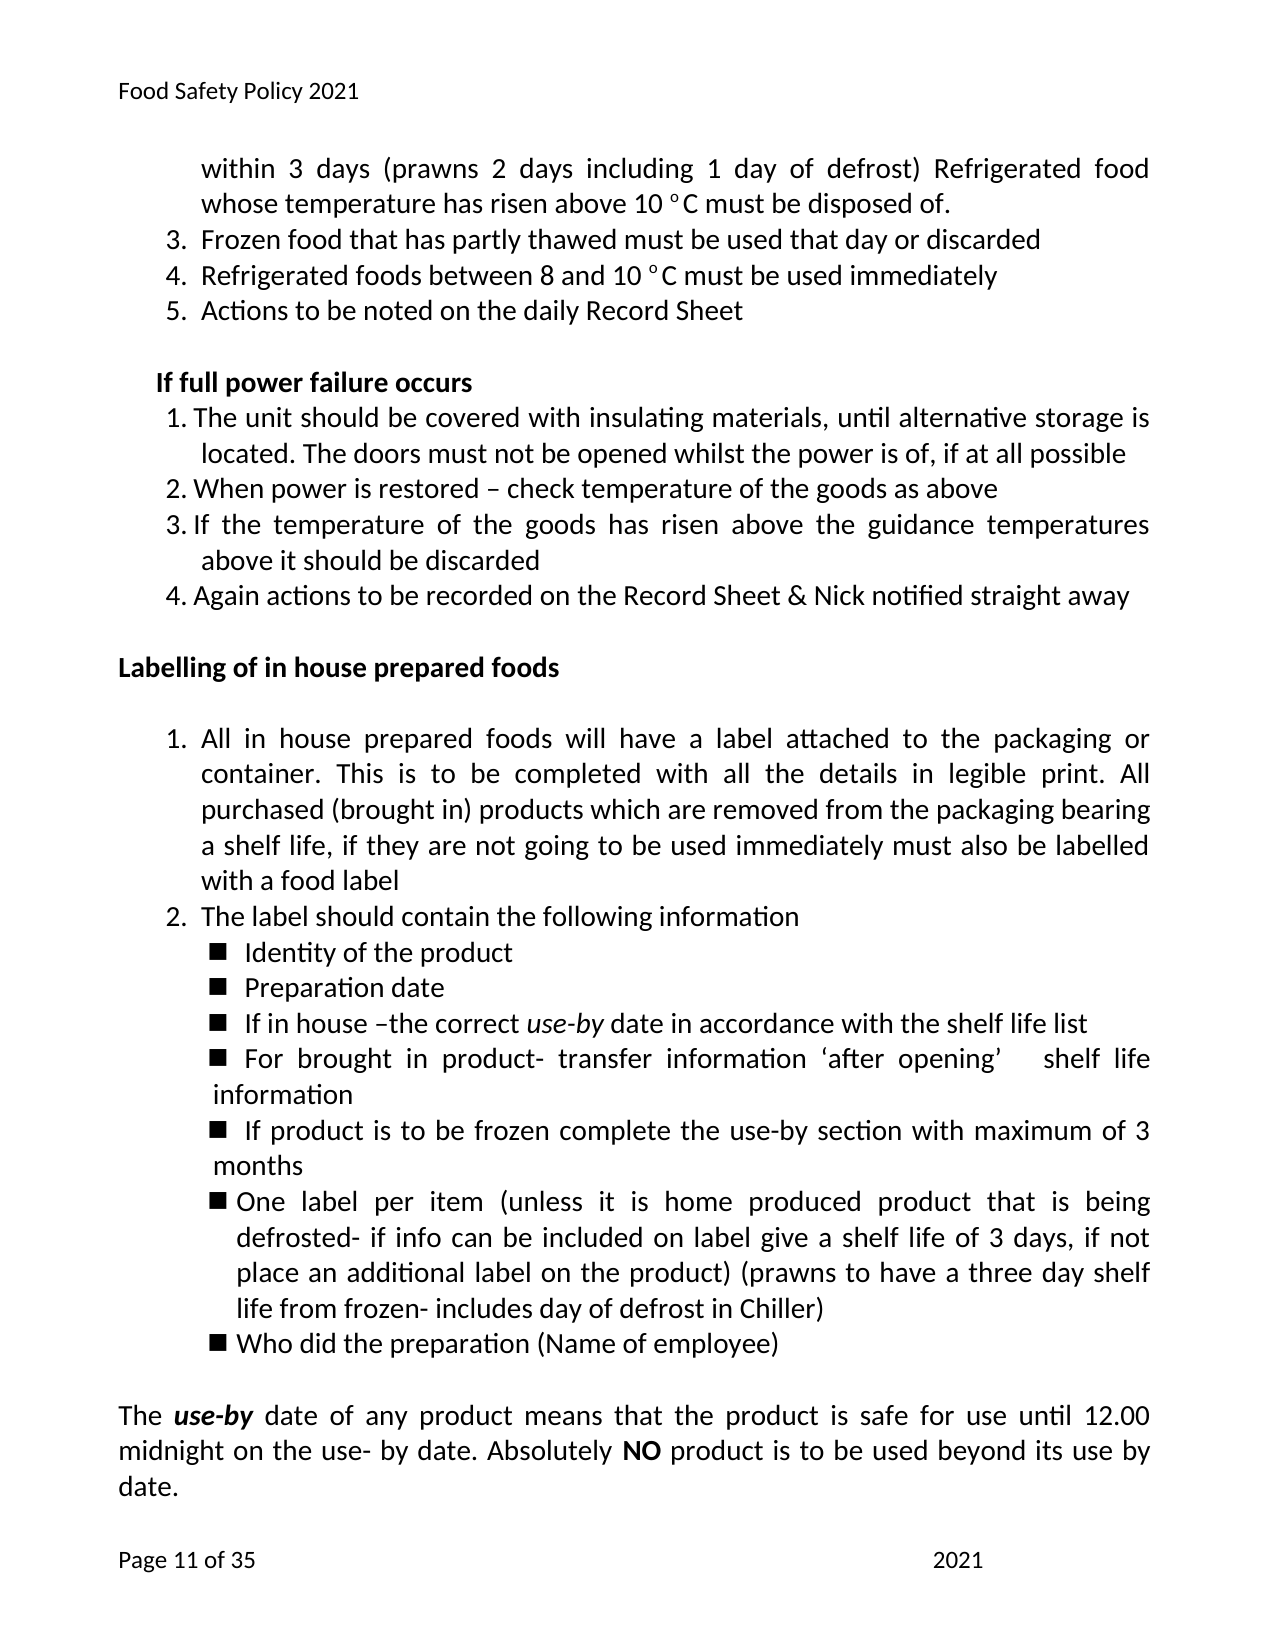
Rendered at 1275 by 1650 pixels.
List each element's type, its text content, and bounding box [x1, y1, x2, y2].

list For brought in product- transfer information ‘after opening’ shelf life information [207, 1041, 1152, 1112]
list The label should contain the following information [165, 898, 1152, 934]
text Labelling of in house prepared foods [118, 649, 1152, 684]
list If in house –the correct use-by date in accordance with the shelf life list [207, 1005, 1152, 1041]
list Preparation date [207, 969, 1152, 1005]
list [165, 150, 1152, 221]
list When power is restored – check temperature of the goods as above [165, 471, 1152, 506]
text If full power failure occurs [156, 364, 1152, 399]
list Refrigerated foods between 8 and 10 o C must be used immediately [165, 257, 1152, 292]
text The use-by date of any product means that the product is safe for use until 12.00 midnight on the use- by date. Absolutely NO product is to be used beyond its use by date. [118, 1397, 1152, 1504]
list If the temperature of the goods has risen above the guidance temperatures above it should be discarded [165, 506, 1152, 577]
list One label per item (unless it is home produced product that is being defrosted- if info can be included on label give a shelf life of 3 days, if not place an additional label on the product) (prawns to have a three day shelf life from frozen- includes day of defrost in Chiller) [207, 1183, 1152, 1326]
list Identity of the product [207, 934, 1152, 969]
list The unit should be covered with insulating materials, until alternative storage is located. The doors must not be opened whilst the power is of, if at all possible [165, 399, 1152, 471]
list Again actions to be recorded on the Record Sheet & Nick notified straight away [165, 577, 1152, 613]
list Who did the preparation (Name of employee) [207, 1326, 1152, 1361]
list Actions to be noted on the daily Record Sheet [165, 292, 1152, 328]
list If product is to be frozen complete the use-by section with maximum of 3 months [207, 1112, 1152, 1183]
list All in house prepared foods will have a label attached to the packaging or container. This is to be completed with all the details in legible print. All purchased (brought in) products which are removed from the packaging bearing a shelf life, if they are not going to be used immediately must also be labelled with a food label [165, 720, 1152, 898]
list Frozen food that has partly thawed must be used that day or discarded [165, 221, 1152, 257]
